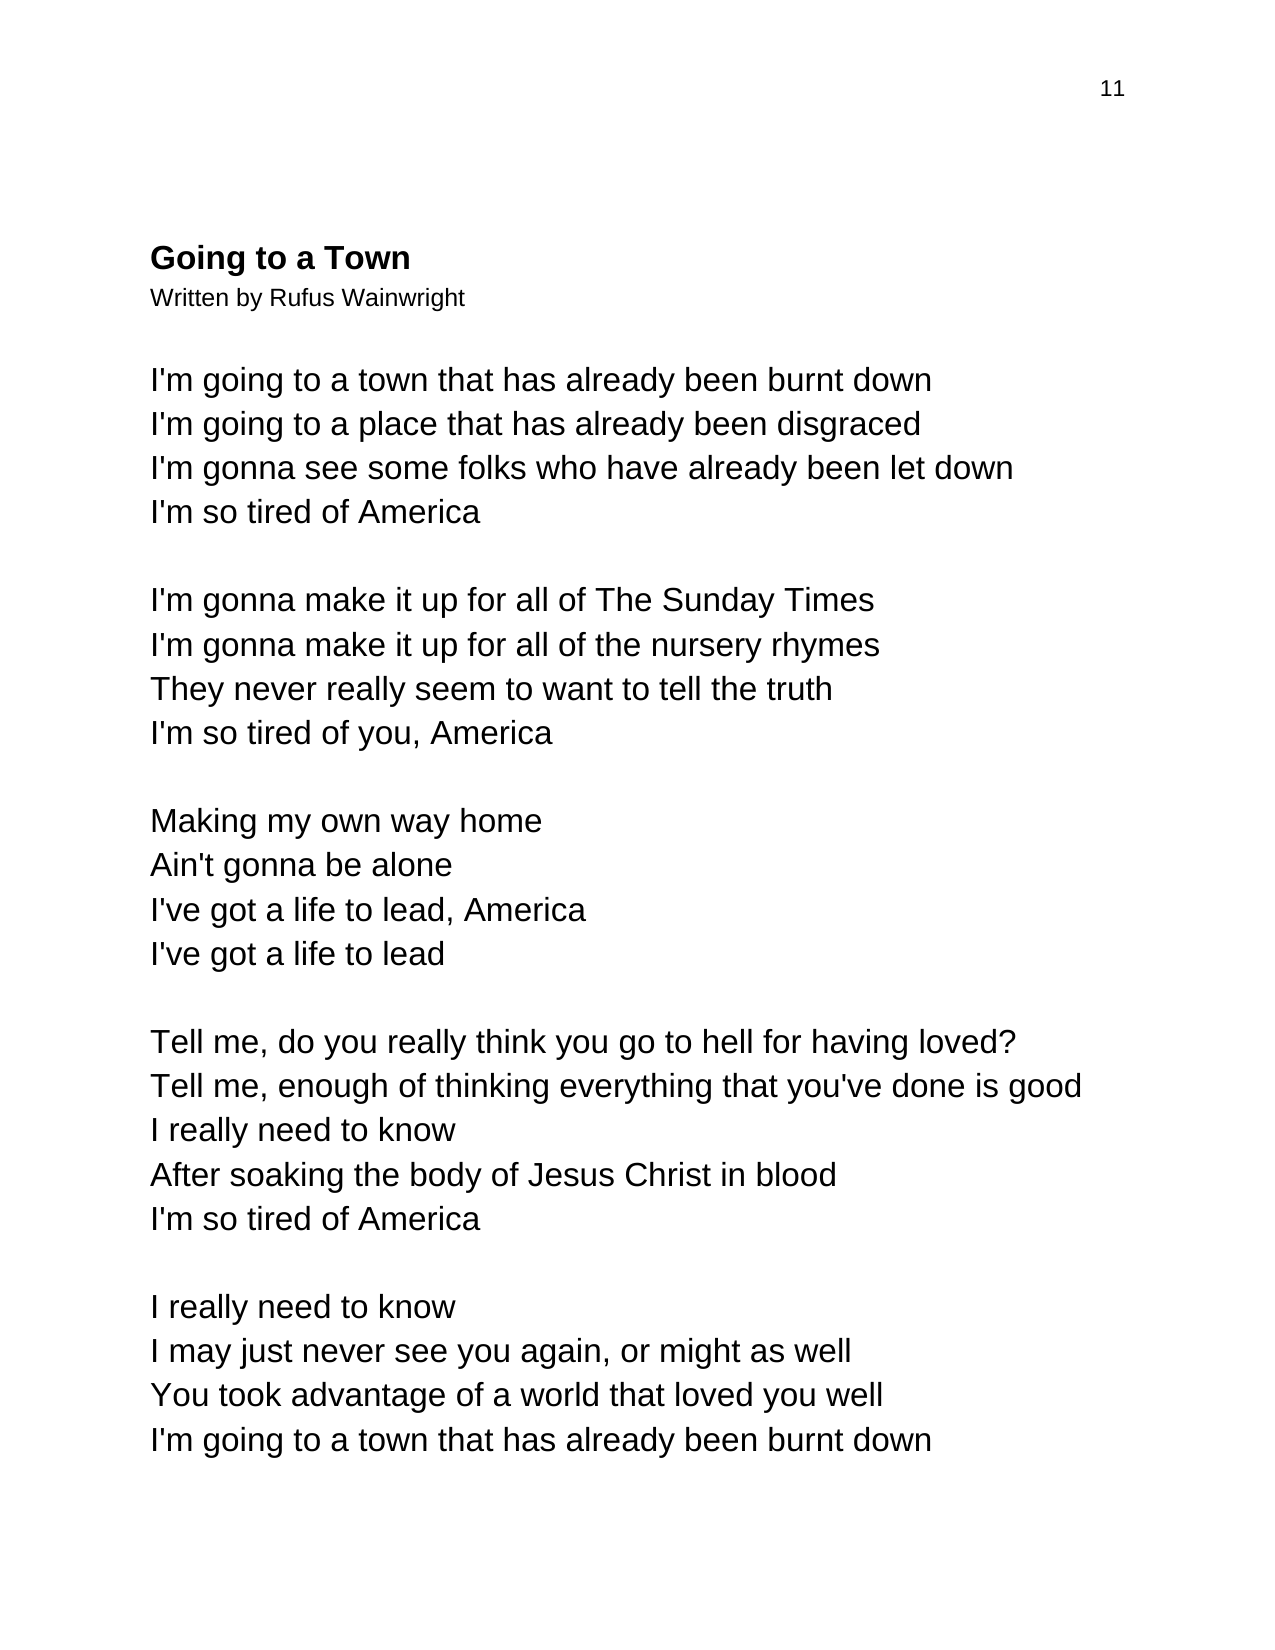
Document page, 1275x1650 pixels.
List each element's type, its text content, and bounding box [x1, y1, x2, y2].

text Tell me, enough of thinking everything that you've done is good [150, 1066, 1125, 1105]
text I'm gonna make it up for all of The Sunday Times [150, 581, 1125, 619]
text I'm gonna see some folks who have already been let down [150, 448, 1125, 486]
text I'm going to a town that has already been burnt down [150, 360, 1125, 398]
text Ain't gonna be alone [150, 846, 1125, 884]
text I'm going to a place that has already been disgraced [150, 404, 1125, 442]
text I've got a life to lead [150, 934, 1125, 972]
text I'm so tired of America [150, 1199, 1125, 1237]
text You took advantage of a world that loved you well [150, 1376, 1125, 1414]
text I'm so tired of you, America [150, 713, 1125, 751]
text Written by Rufus Wainwright [150, 282, 1125, 311]
text I'm going to a town that has already been burnt down [150, 1420, 1125, 1458]
text They never really seem to want to tell the truth [150, 669, 1125, 707]
text I'm gonna make it up for all of the nursery rhymes [150, 625, 1125, 663]
text I really need to know [150, 1287, 1125, 1326]
text I'm so tired of America [150, 492, 1125, 531]
text I may just never see you again, or might as well [150, 1331, 1125, 1370]
text I've got a life to lead, America [150, 890, 1125, 928]
text Going to a Town [150, 238, 1125, 277]
text After soaking the body of Jesus Christ in blood [150, 1155, 1125, 1193]
text Making my own way home [150, 801, 1125, 840]
text Tell me, do you really think you go to hell for having loved? [150, 1022, 1125, 1061]
text I really need to know [150, 1111, 1125, 1149]
